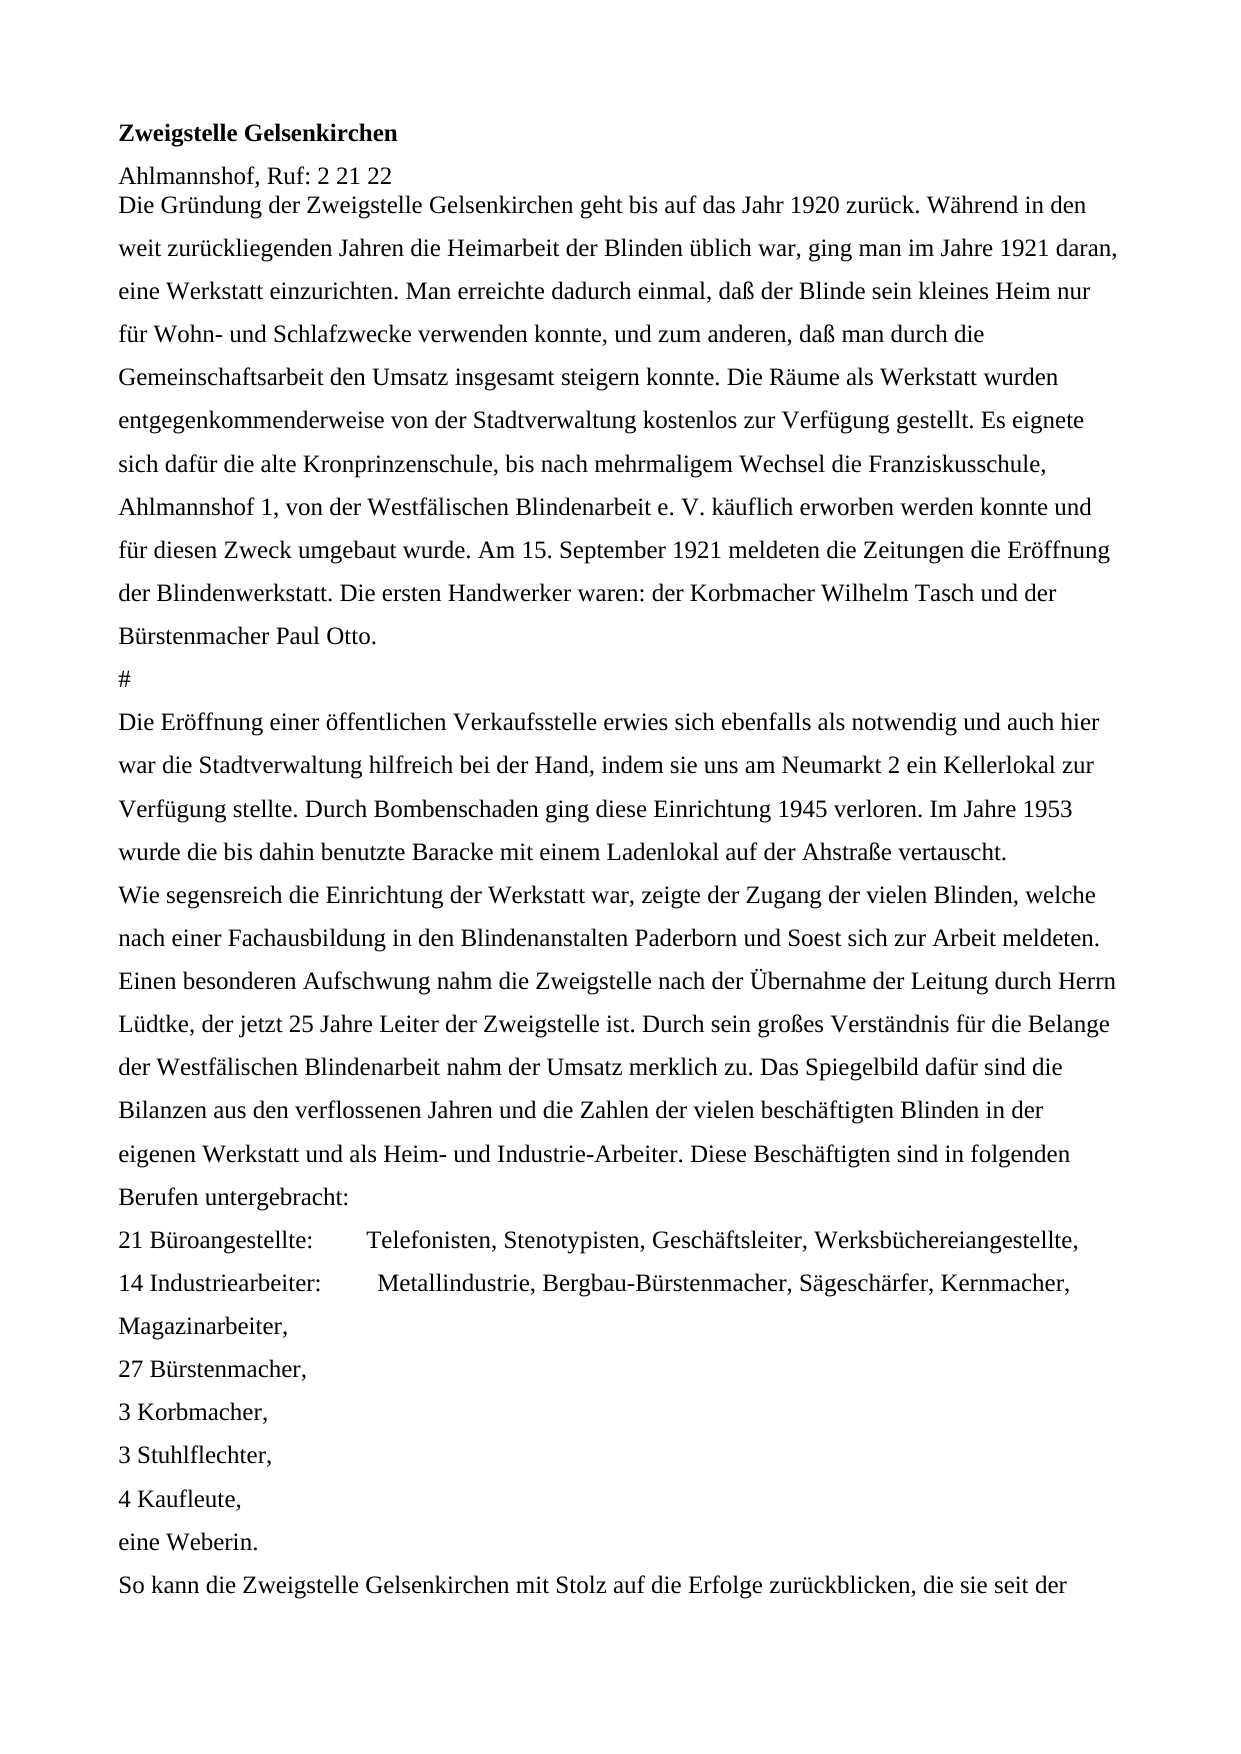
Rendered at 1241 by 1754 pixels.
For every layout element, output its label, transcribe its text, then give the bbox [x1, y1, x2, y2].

text eine Weberin. [118, 1527, 1122, 1556]
text 3 Stuhlflechter, [118, 1441, 1122, 1469]
text Die Eröffnung einer öffentlichen Verkaufsstelle erwies sich ebenfalls als notwendig und auch hier war die Stadtverwaltung hilfreich bei der Hand, indem sie uns am Neumarkt 2 ein Kellerlokal zur Verfügung stellte. Durch Bombenschaden ging diese Einrichtung 1945 verloren. Im Jahre 1953 wurde die bis dahin benutzte Baracke mit einem Ladenlokal auf der Ahstraße vertauscht. [118, 707, 1122, 866]
text Die Gründung der Zweigstelle Gelsenkirchen geht bis auf das Jahr 1920 zurück. Während in den weit zurückliegenden Jahren die Heimarbeit der Blinden üblich war, ging man im Jahre 1921 daran, eine Werkstatt einzurichten. Man erreichte dadurch einmal, daß der Blinde sein kleines Heim nur für Wohn- und Schlafzwecke verwenden konnte, und zum anderen, daß man durch die Gemeinschaftsarbeit den Umsatz insgesamt steigern konnte. Die Räume als Werkstatt wurden entgegenkommenderweise von der Stadtverwaltung kostenlos zur Verfügung gestellt. Es eignete sich dafür die alte Kronprinzenschule, bis nach mehrmaligem Wechsel die Franziskusschule, Ahlmannshof 1, von der Westfälischen Blindenarbeit e. V. käuflich erworben werden konnte und für diesen Zweck umgebaut wurde. Am 15. September 1921 meldeten die Zeitungen die Eröffnung der Blindenwerkstatt. Die ersten Handwerker waren: der Korbmacher Wilhelm Tasch und der Bürstenmacher Paul Otto. [118, 190, 1122, 650]
text 21 Büroangestellte: Telefonisten, Stenotypisten, Geschäftsleiter, Werksbüchereiangestellte, [118, 1225, 1122, 1254]
text Wie segensreich die Einrichtung der Werkstatt war, zeigte der Zugang der vielen Blinden, welche nach einer Fachausbildung in den Blindenanstalten Paderborn und Soest sich zur Arbeit meldeten. Einen besonderen Aufschwung nahm die Zweigstelle nach der Übernahme der Leitung durch Herrn Lüdtke, der jetzt 25 Jahre Leiter der Zweigstelle ist. Durch sein großes Verständnis für die Belange der Westfälischen Blindenarbeit nahm der Umsatz merklich zu. Das Spiegelbild dafür sind die Bilanzen aus den verflossenen Jahren und die Zahlen der vielen beschäftigten Blinden in der eigenen Werkstatt und als Heim- und Industrie-Arbeiter. Diese Beschäftigten sind in folgenden Berufen untergebracht: [118, 880, 1122, 1211]
text 27 Bürstenmacher, [118, 1354, 1122, 1383]
text 3 Korbmacher, [118, 1397, 1122, 1426]
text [118, 1570, 1122, 1599]
text Ahlmannshof, Ruf: 2 21 22 [118, 161, 1122, 190]
text 4 Kaufleute, [118, 1484, 1122, 1512]
text 14 Industriearbeiter: Metallindustrie, Bergbau-Bürstenmacher, Sägeschärfer, Kernmacher, Magazinarbeiter, [118, 1268, 1122, 1340]
text # [118, 664, 1122, 693]
subtitle Zweigstelle Gelsenkirchen [118, 118, 1122, 147]
